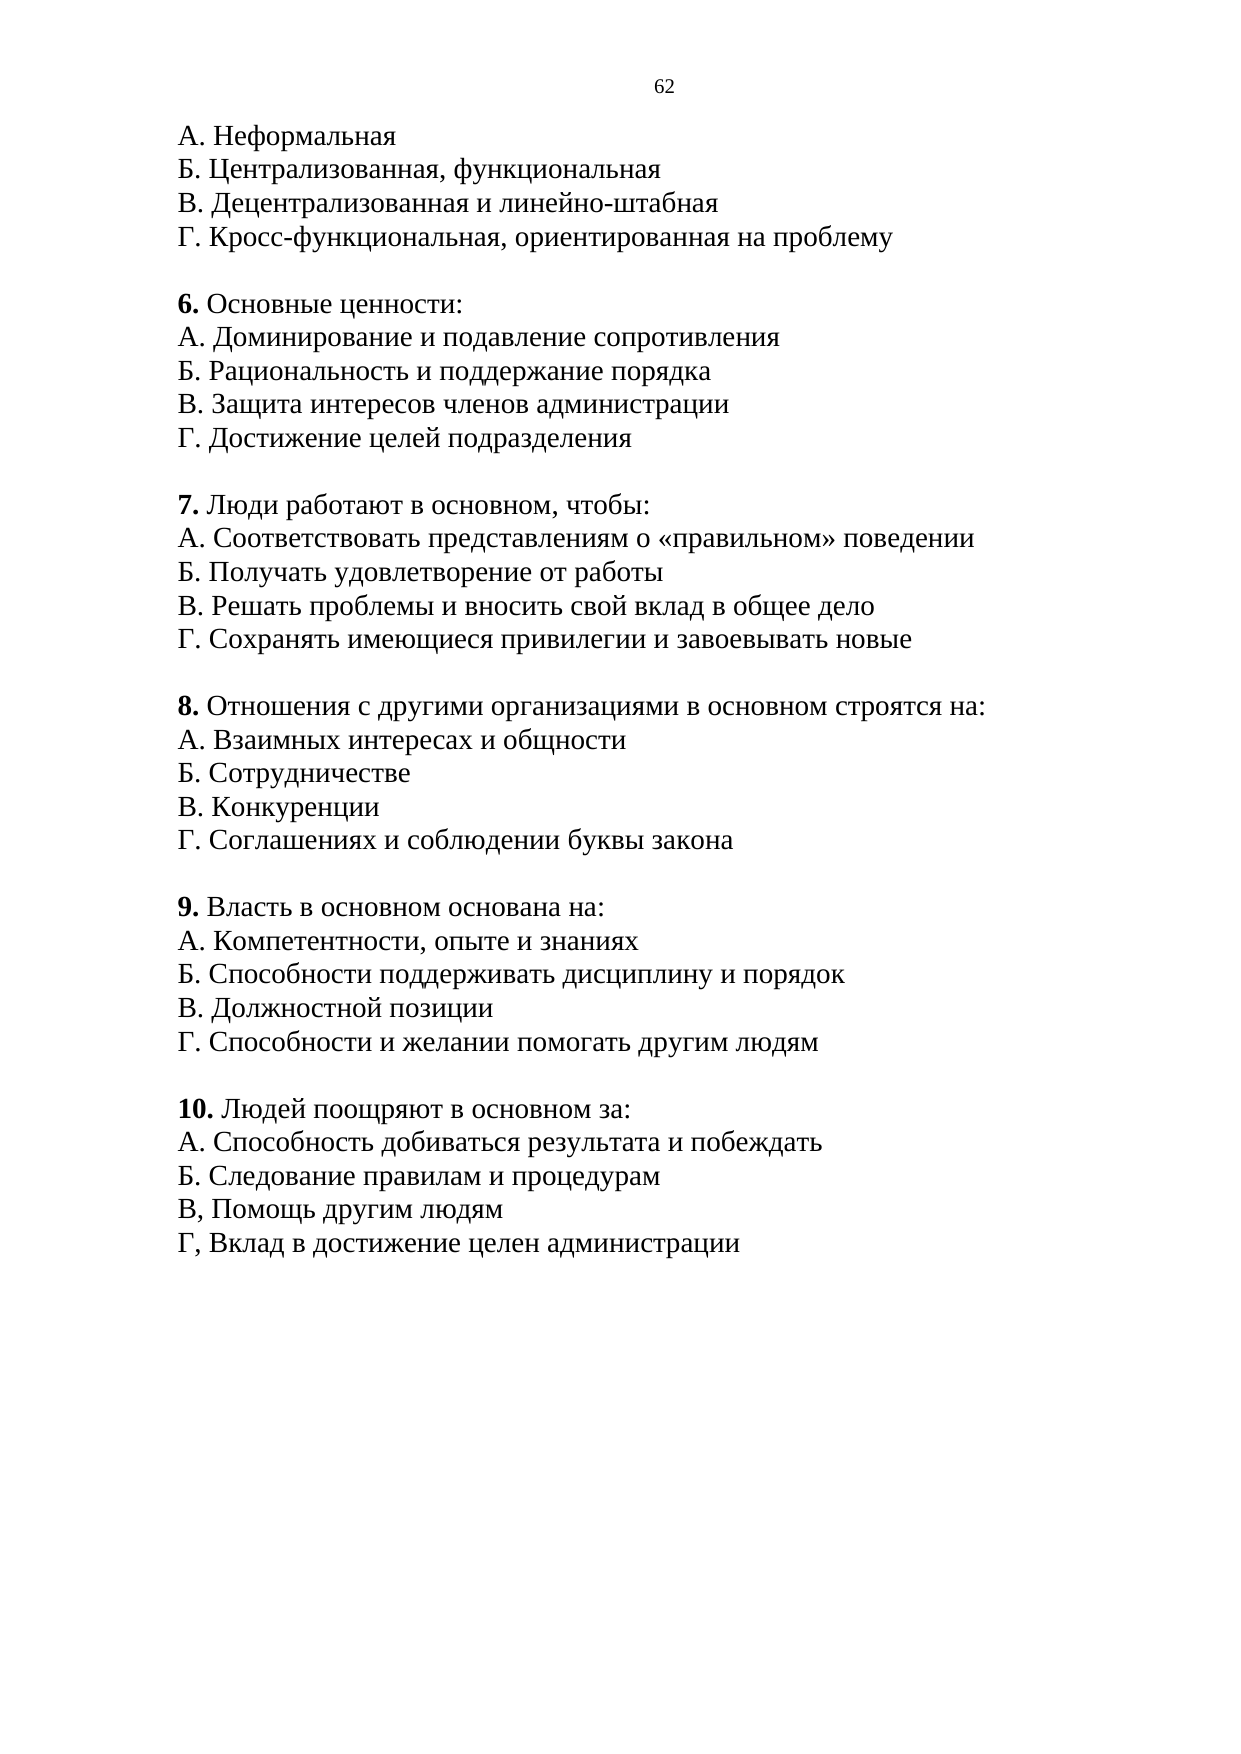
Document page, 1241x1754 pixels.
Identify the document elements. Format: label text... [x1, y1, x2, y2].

text В. Конкуренции [177, 789, 1152, 822]
text Г. Кросс-функциональная, ориентированная на проблему [177, 219, 1152, 252]
text Б. Получать удовлетворение от работы [177, 554, 1152, 588]
text Б. Рациональность и поддержание порядка [177, 353, 1152, 386]
text В. Децентрализованная и линейно-штабная [177, 185, 1152, 219]
text В. Защита интересов членов администрации [177, 386, 1152, 420]
text Б. Следование правилам и процедурам [177, 1158, 1152, 1191]
text Г. Соглашениях и соблюдении буквы закона [177, 822, 1152, 856]
text Б. Централизованная, функциональная [177, 152, 1152, 185]
text А. Компетентности, опыте и знаниях [177, 923, 1152, 957]
text 7. Люди работают в основном, чтобы: [177, 487, 1152, 521]
text В, Помощь другим людям [177, 1191, 1152, 1225]
text Б. Способности поддерживать дисциплину и порядок [177, 957, 1152, 990]
text Г. Сохранять имеющиеся привилегии и завоевывать новые [177, 621, 1152, 655]
text А. Доминирование и подавление сопротивления [177, 319, 1152, 353]
text 10. Людей поощряют в основном за: [177, 1091, 1152, 1124]
text В. Должностной позиции [177, 990, 1152, 1024]
text 8. Отношения с другими организациями в основном строятся на: [177, 688, 1152, 722]
text В. Решать проблемы и вносить свой вклад в общее дело [177, 588, 1152, 621]
text Б. Сотрудничестве [177, 755, 1152, 789]
text Г, Вклад в достижение целен администрации [177, 1225, 1152, 1258]
text А. Взаимных интересах и общности [177, 722, 1152, 755]
text 9. Власть в основном основана на: [177, 889, 1152, 923]
text А. Способность добиваться результата и побеждать [177, 1124, 1152, 1158]
text 6. Основные ценности: [177, 286, 1152, 319]
text Г. Достижение целей подразделения [177, 420, 1152, 453]
text Г. Способности и желании помогать другим людям [177, 1024, 1152, 1057]
text А. Неформальная [177, 118, 1152, 152]
text А. Соответствовать представлениям о «правильном» поведении [177, 521, 1152, 554]
